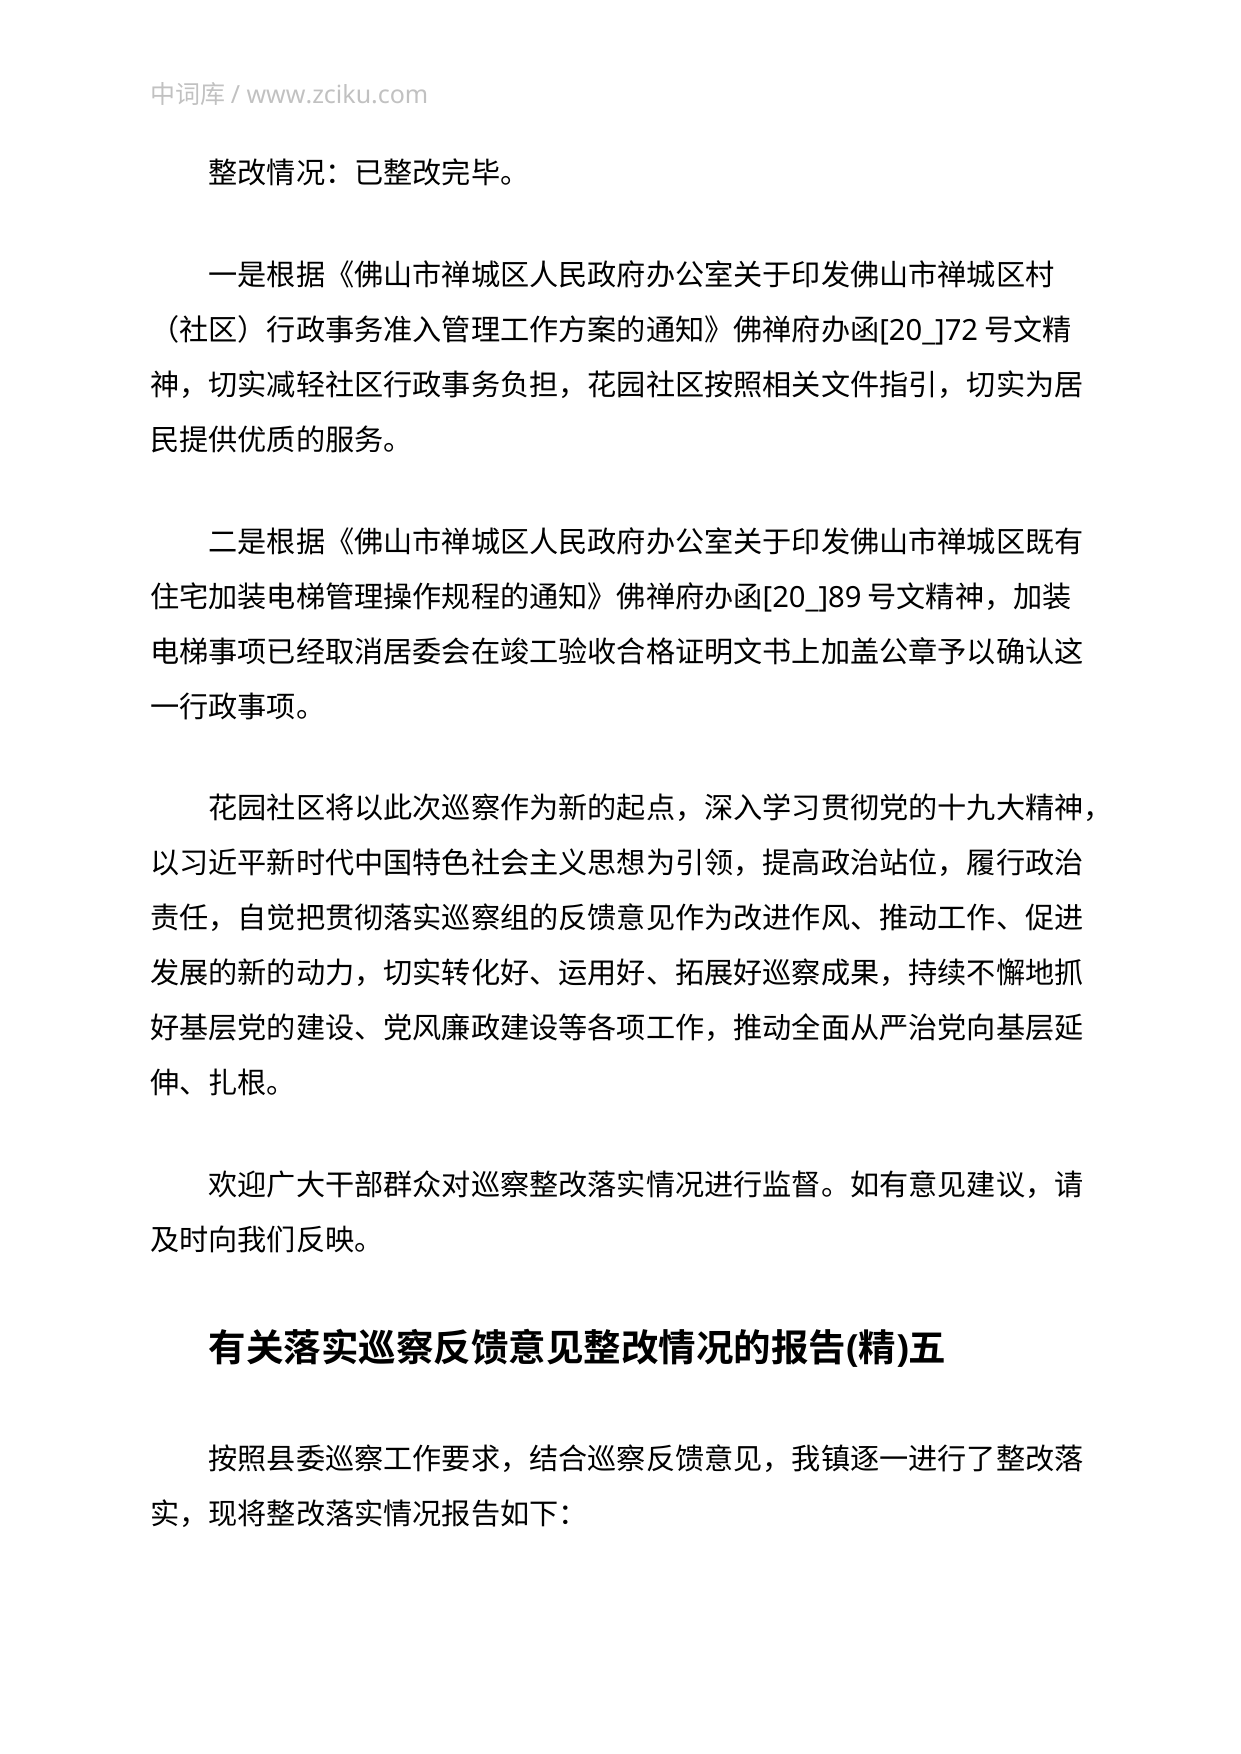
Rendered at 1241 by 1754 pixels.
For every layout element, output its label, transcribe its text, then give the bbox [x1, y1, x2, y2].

text 花园社区将以此次巡察作为新的起点，深入学习贯彻党的十九大精神，以习近平新时代中国特色社会主义思想为引领，提高政治站位，履行政治责任，自觉把贯彻落实巡察组的反馈意见作为改进作风、推动工作、促进发展的新的动力，切实转化好、运用好、拓展好巡察成果，持续不懈地抓好基层党的建设、党风廉政建设等各项工作，推动全面从严治党向基层延伸、扎根。 [150, 785, 1090, 1102]
text 有关落实巡察反馈意见整改情况的报告(精)五 [150, 1318, 1090, 1372]
text 欢迎广大干部群众对巡察整改落实情况进行监督。如有意见建议，请及时向我们反映。 [150, 1161, 1090, 1258]
text 二是根据《佛山市禅城区人民政府办公室关于印发佛山市禅城区既有住宅加装电梯管理操作规程的通知》佛禅府办函[20_]89号文精神，加装电梯事项已经取消居委会在竣工验收合格证明文书上加盖公章予以确认这一行政事项。 [150, 518, 1090, 725]
text 整改情况：已整改完毕。 [150, 150, 1090, 192]
text 按照县委巡察工作要求，结合巡察反馈意见，我镇逐一进行了整改落实，现将整改落实情况报告如下： [150, 1435, 1090, 1533]
text 一是根据《佛山市禅城区人民政府办公室关于印发佛山市禅城区村（社区）行政事务准入管理工作方案的通知》佛禅府办函[20_]72号文精神，切实减轻社区行政事务负担，花园社区按照相关文件指引，切实为居民提供优质的服务。 [150, 252, 1090, 459]
